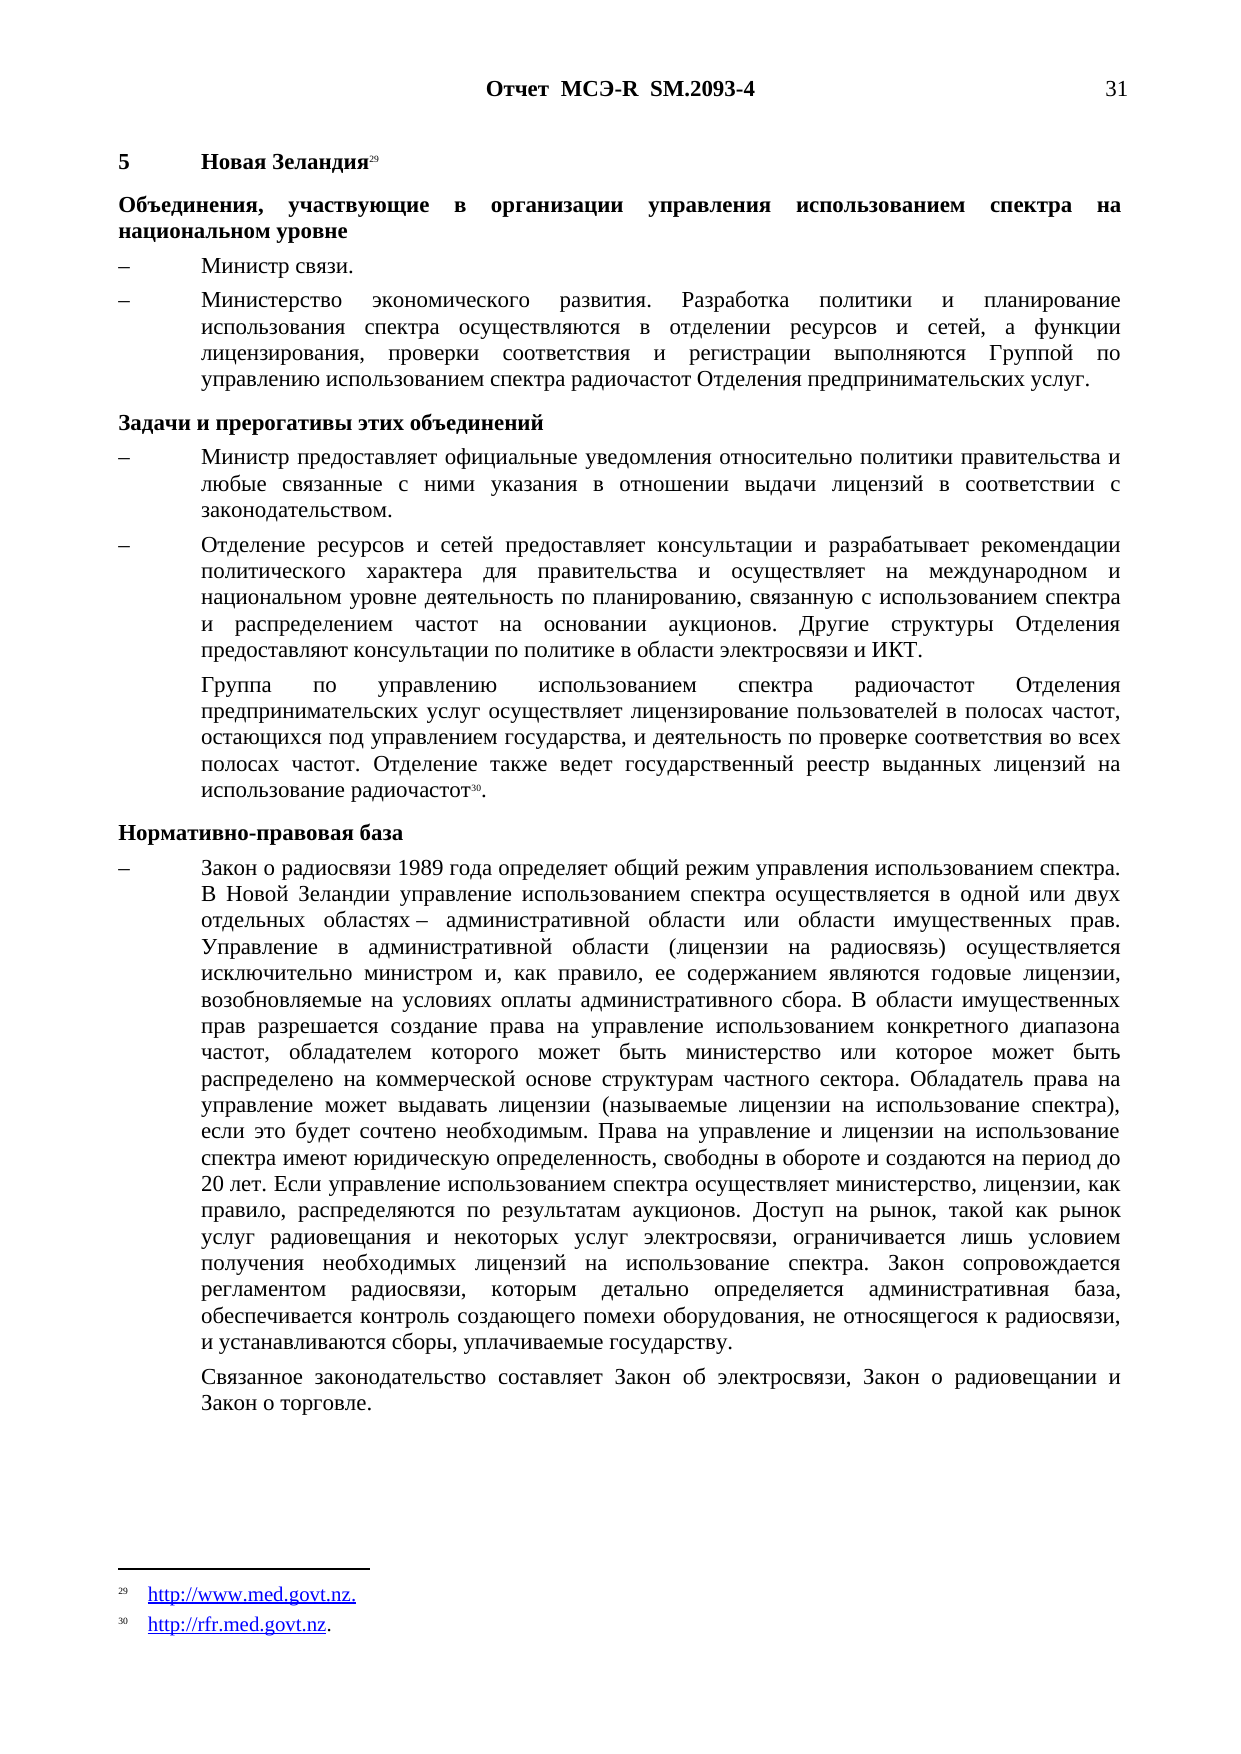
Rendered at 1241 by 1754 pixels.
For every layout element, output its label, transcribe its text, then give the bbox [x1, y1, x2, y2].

text – Отделение ресурсов и сетей предоставляет консультации и разрабатывает рекомендации политического характера для правительства и осуществляет на международном и национальном уровне деятельность по планированию, связанную с использованием спектра и распределением частот на основании аукционов. Другие структуры Отделения предоставляют консультации по политике в области электросвязи и ИКТ. [118, 531, 1122, 662]
text – Закон о радиосвязи 1989 года определяет общий режим управления использованием спектра. В Новой Зеландии управление использованием спектра осуществляется в одной или двух отдельных областях – административной области или области имущественных прав. Управление в административной области (лицензии на радиосвязь) осуществляется исключительно министром и, как правило, ее содержанием являются годовые лицензии, возобновляемые на условиях оплаты административного сбора. В области имущественных прав разрешается создание права на управление использованием конкретного диапазона частот, обладателем которого может быть министерство или которое может быть распределено на коммерческой основе структурам частного сектора. Обладатель права на управление может выдавать лицензии (называемые лицензии на использование спектра), если это будет сочтено необходимым. Права на управление и лицензии на использование спектра имеют юридическую определенность, свободны в обороте и создаются на период до 20 лет. Если управление использованием спектра осуществляет министерство, лицензии, как правило, распределяются по результатам аукционов. Доступ на рынок, такой как рынок услуг радиовещания и некоторых услуг электросвязи, ограничивается лишь условием получения необходимых лицензий на использование спектра. Закон сопровождается регламентом радиосвязи, которым детально определяется административная база, обеспечивается контроль создающего помехи оборудования, не относящегося к радиосвязи, и устанавливаются сборы, уплачиваемые государству. [118, 854, 1122, 1354]
text – Министр предоставляет официальные уведомления относительно политики правительства и любые связанные с ними указания в отношении выдачи лицензий в соответствии с законодательством. [118, 443, 1122, 522]
subtitle Объединения, участвующие в организации управления использованием спектра на национальном уровне [118, 191, 1122, 243]
subtitle 5 Новая Зеландия [118, 148, 1122, 174]
text Связанное законодательство составляет Закон об электросвязи, Закон о радиовещании и Закон о торговле. [118, 1363, 1122, 1416]
text – Министр связи. [118, 252, 1122, 278]
text – Министерство экономического развития. Разработка политики и планирование использования спектра осуществляются в отделении ресурсов и сетей, а функции лицензирования, проверки соответствия и регистрации выполняются Группой по управлению использованием спектра радиочастот Отделения предпринимательских услуг. [118, 286, 1122, 392]
text Группа по управлению использованием спектра радиочастот Отделения предпринимательских услуг осуществляет лицензирование пользователей в полосах частот, остающихся под управлением государства, и деятельность по проверке соответствия во всех полосах частот. Отделение также ведет государственный реестр выданных лицензий на использование радиочастот. [118, 671, 1122, 802]
subtitle Нормативно-правовая база [118, 819, 1122, 846]
subtitle Задачи и прерогативы этих объединений [118, 408, 1122, 435]
